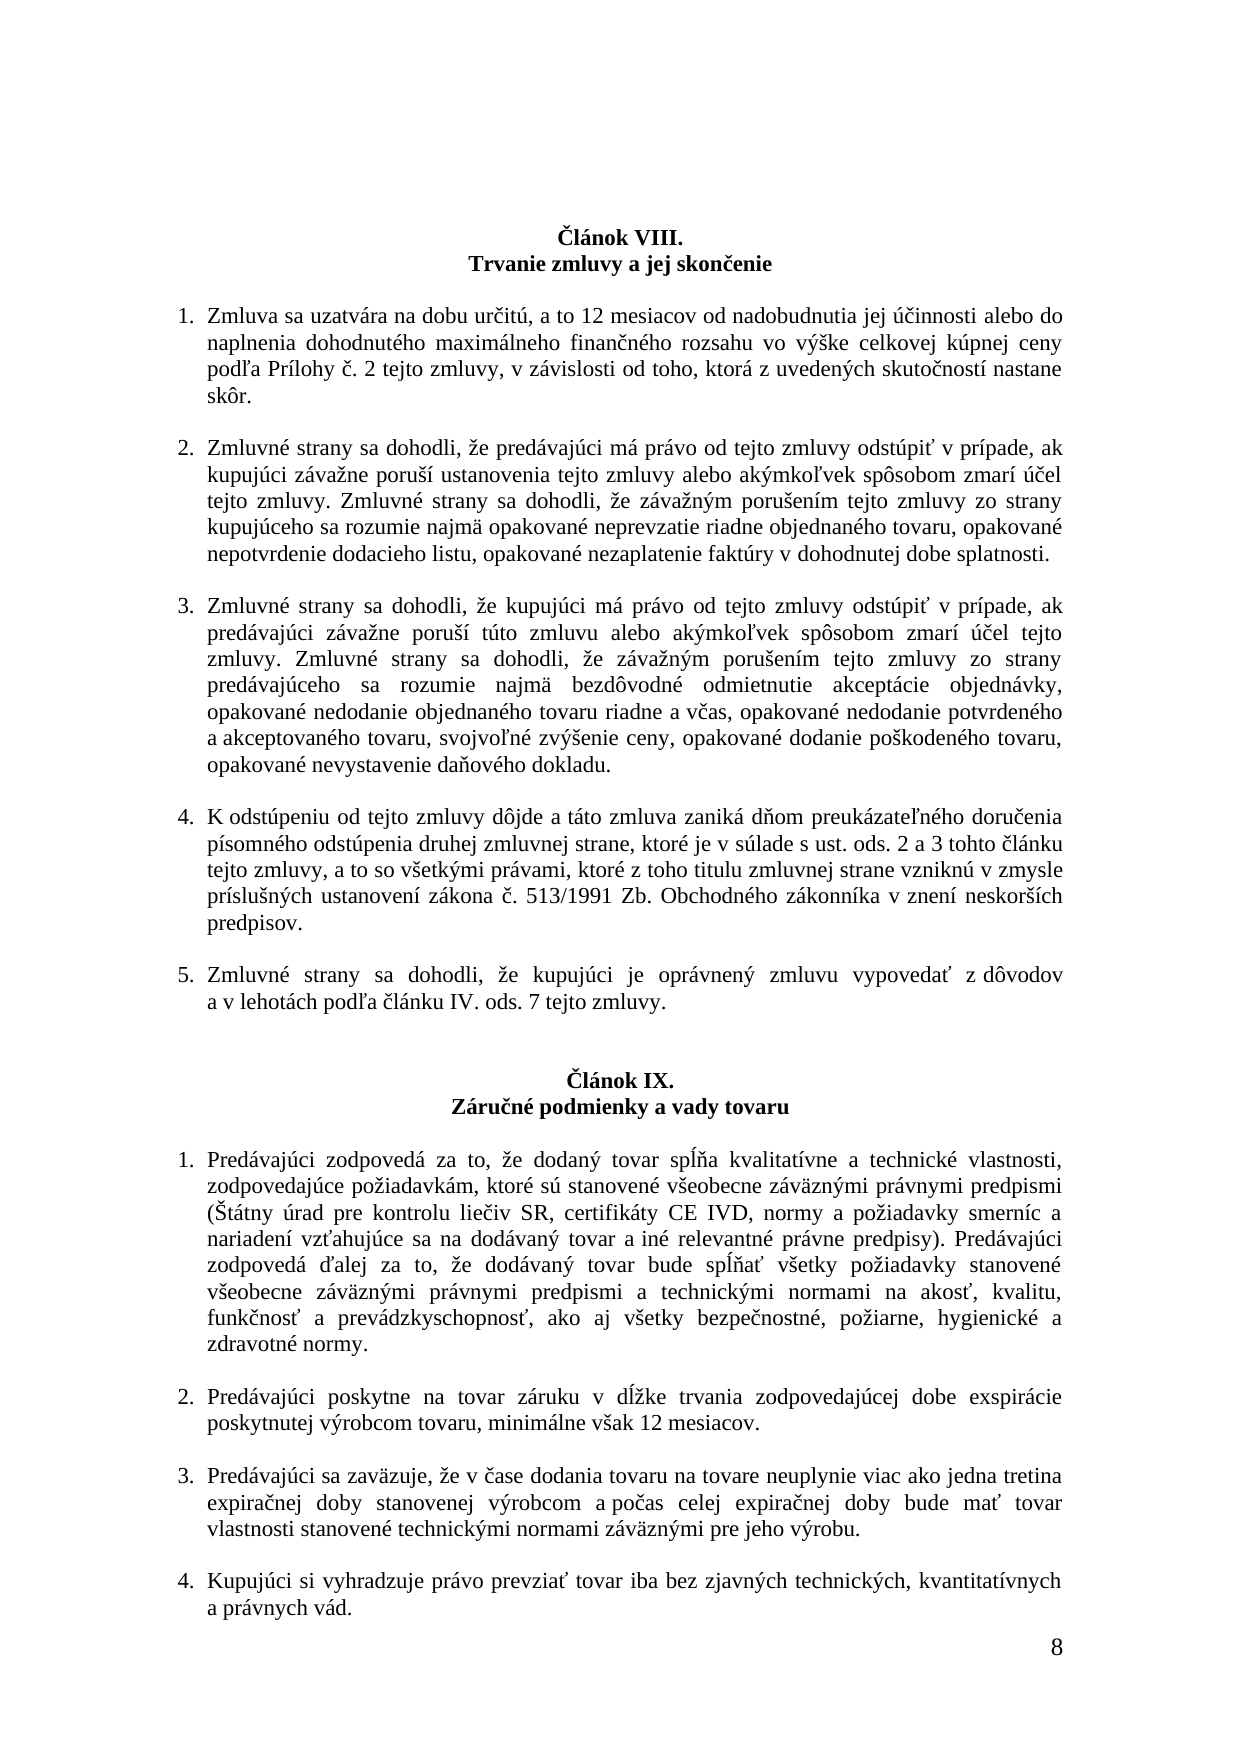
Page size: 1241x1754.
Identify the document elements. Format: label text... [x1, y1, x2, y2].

list Predávajúci poskytne na tovar záruku v dĺžke trvania zodpovedajúcej dobe exspirácie poskytnutej výrobcom tovaru, minimálne však 12 mesiacov. [177, 1383, 1063, 1436]
list Predávajúci zodpovedá za to, že dodaný tovar spĺňa kvalitatívne a technické vlastnosti, zodpovedajúce požiadavkám, ktoré sú stanovené všeobecne záväznými právnymi predpismi (Štátny úrad pre kontrolu liečiv SR, certifikáty CE IVD, normy a požiadavky smerníc a nariadení vzťahujúce sa na dodávaný tovar a iné relevantné právne predpisy). Predávajúci zodpovedá ďalej za to, že dodávaný tovar bude spĺňať všetky požiadavky stanovené všeobecne záväznými právnymi predpismi a technickými normami na akosť, kvalitu, funkčnosť a prevádzkyschopnosť, ako aj všetky bezpečnostné, požiarne, hygienické a zdravotné normy. [177, 1146, 1063, 1357]
list Kupujúci si vyhradzuje právo prevziať tovar iba bez zjavných technických, kvantitatívnych a právnych vád. [177, 1568, 1063, 1620]
list Zmluva sa uzatvára na dobu určitú, a to 12 mesiacov od nadobudnutia jej účinnosti alebo do naplnenia dohodnutého maximálneho finančného rozsahu vo výške celkovej kúpnej ceny podľa Prílohy č. 2 tejto zmluvy, v závislosti od toho, ktorá z uvedených skutočností nastane skôr. [177, 303, 1063, 408]
list Zmluvné strany sa dohodli, že kupujúci má právo od tejto zmluvy odstúpiť v prípade, ak predávajúci závažne poruší túto zmluvu alebo akýmkoľvek spôsobom zmarí účel tejto zmluvy. Zmluvné strany sa dohodli, že závažným porušením tejto zmluvy zo strany predávajúceho sa rozumie najmä bezdôvodné odmietnutie akceptácie objednávky, opakované nedodanie objednaného tovaru riadne a včas, opakované nedodanie potvrdeného a akceptovaného tovaru, svojvoľné zvýšenie ceny, opakované dodanie poškodeného tovaru, opakované nevystavenie daňového dokladu. [177, 592, 1063, 777]
list Zmluvné strany sa dohodli, že kupujúci je oprávnený zmluvu vypovedať z dôvodov a v lehotách podľa článku IV. ods. 7 tejto zmluvy. [177, 961, 1063, 1014]
list Zmluvné strany sa dohodli, že predávajúci má právo od tejto zmluvy odstúpiť v prípade, ak kupujúci závažne poruší ustanovenia tejto zmluvy alebo akýmkoľvek spôsobom zmarí účel tejto zmluvy. Zmluvné strany sa dohodli, že závažným porušením tejto zmluvy zo strany kupujúceho sa rozumie najmä opakované neprevzatie riadne objednaného tovaru, opakované nepotvrdenie dodacieho listu, opakované nezaplatenie faktúry v dohodnutej dobe splatnosti. [177, 434, 1063, 566]
list Predávajúci sa zaväzuje, že v čase dodania tovaru na tovare neuplynie viac ako jedna tretina expiračnej doby stanovenej výrobcom a počas celej expiračnej doby bude mať tovar vlastnosti stanovené technickými normami záväznými pre jeho výrobu. [177, 1462, 1063, 1541]
text Trvanie zmluvy a jej skončenie [177, 250, 1063, 276]
text Článok VIII. [177, 223, 1063, 250]
text Záručné podmienky a vady tovaru [177, 1093, 1063, 1119]
list K odstúpeniu od tejto zmluvy dôjde a táto zmluva zaniká dňom preukázateľného doručenia písomného odstúpenia druhej zmluvnej strane, ktoré je v súlade s ust. ods. 2 a 3 tohto článku tejto zmluvy, a to so všetkými právami, ktoré z toho titulu zmluvnej strane vzniknú v zmysle príslušných ustanovení zákona č. 513/1991 Zb. Obchodného zákonníka v znení neskorších predpisov. [177, 803, 1063, 935]
text Článok IX. [177, 1067, 1063, 1093]
